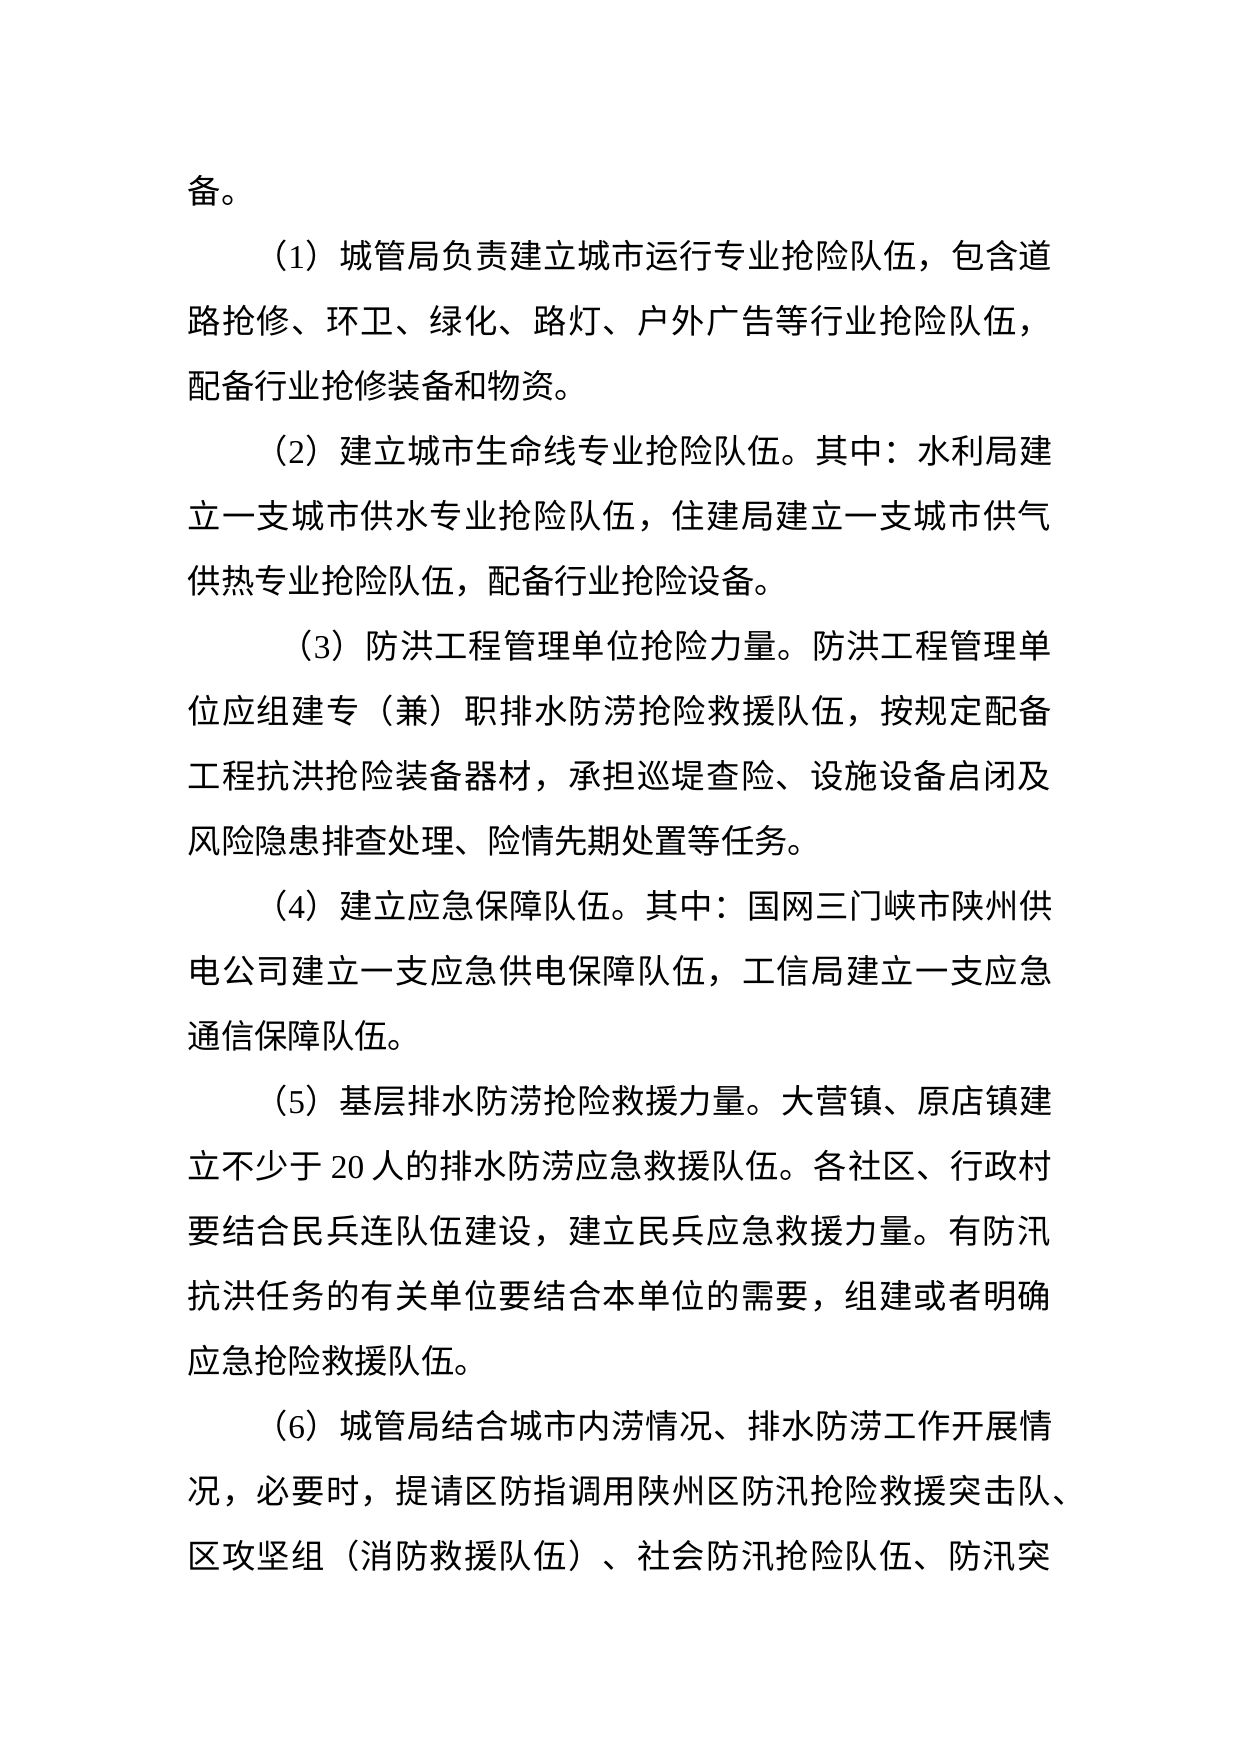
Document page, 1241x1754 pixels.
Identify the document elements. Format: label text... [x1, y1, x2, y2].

text （4）建立应急保障队伍。其中：国网三门峡市陕州供电公司建立一支应急供电保障队伍，工信局建立一支应急通信保障队伍。 [187, 871, 1053, 1066]
text （3）防洪工程管理单位抢险力量。防洪工程管理单位应组建专（兼）职排水防涝抢险救援队伍，按规定配备工程抗洪抢险装备器材，承担巡堤查险、设施设备启闭及风险隐患排查处理、险情先期处置等任务。 [187, 611, 1053, 871]
text （1）城管局负责建立城市运行专业抢险队伍，包含道路抢修、环卫、绿化、路灯、户外广告等行业抢险队伍，配备行业抢修装备和物资。 [187, 221, 1053, 416]
text （2）建立城市生命线专业抢险队伍。其中：水利局建立一支城市供水专业抢险队伍，住建局建立一支城市供气、供热专业抢险队伍，配备行业抢险设备。 [187, 416, 1053, 611]
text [187, 1391, 1053, 1586]
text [187, 156, 1053, 221]
text （5）基层排水防涝抢险救援力量。大营镇、原店镇建立不少于20人的排水防涝应急救援队伍。各社区、行政村要结合民兵连队伍建设，建立民兵应急救援力量。有防汛抗洪任务的有关单位要结合本单位的需要，组建或者明确应急抢险救援队伍。 [187, 1066, 1053, 1391]
